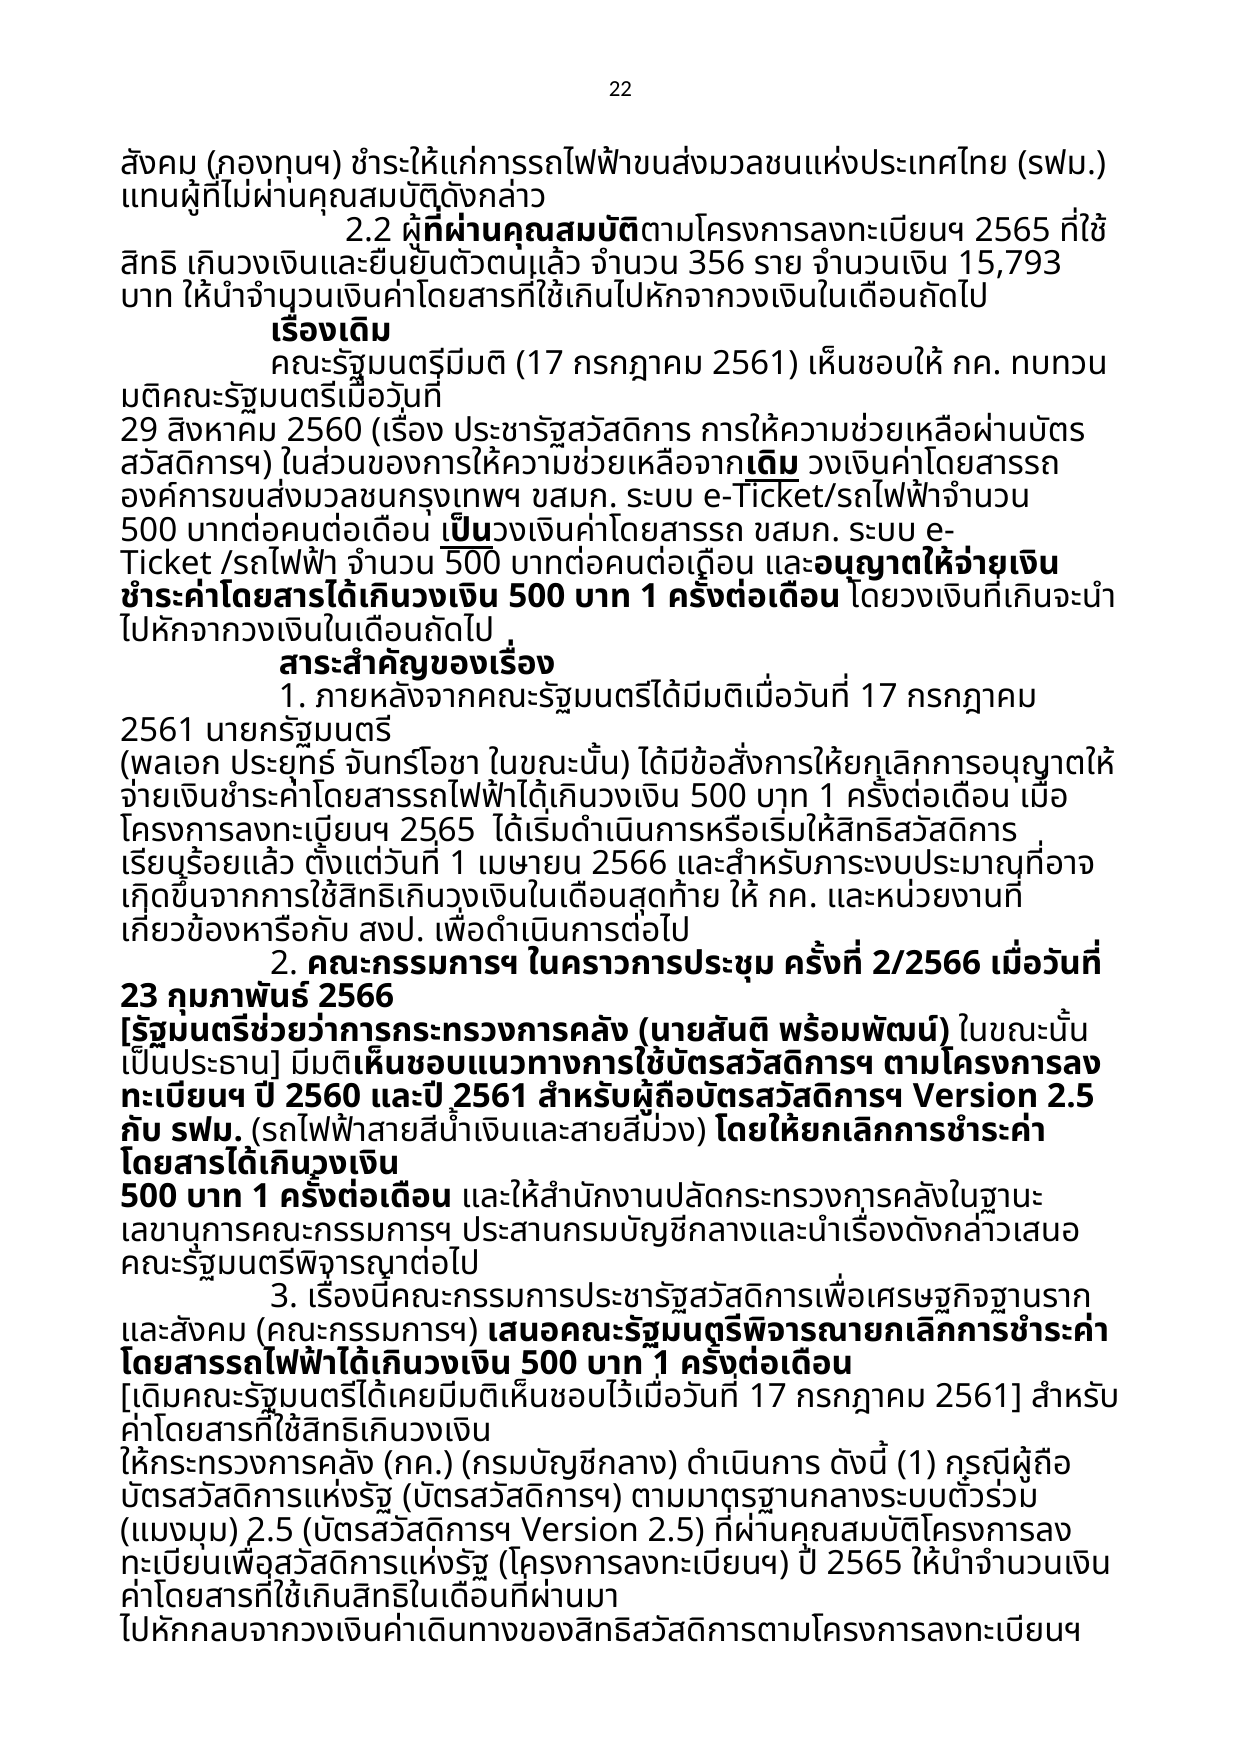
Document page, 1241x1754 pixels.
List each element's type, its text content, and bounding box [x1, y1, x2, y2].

text คณะรัฐมนตรีมีมติ (17 กรกฎาคม 2561) เห็นชอบให้ กค. ทบทวนมติคณะรัฐมนตรีเมื่อวันที่ 29 สิงหาคม 2560 (เรื่อง ประชารัฐสวัสดิการ การให้ความช่วยเหลือผ่านบัตรสวัสดิการฯ) ในส่วนของการให้ความช่วยเหลือจากเดิม วงเงินค่าโดยสารรถองค์การขนส่งมวลชนกรุงเทพฯ ขสมก. ระบบ e-Ticket/รถไฟฟ้าจำนวน 500 บาทต่อคนต่อเดือน เป็นวงเงินค่าโดยสารรถ ขสมก. ระบบ e-Ticket /รถไฟฟ้า จำนวน 500 บาทต่อคนต่อเดือน และอนุญาตให้จ่ายเงินชำระค่าโดยสารได้เกินวงเงิน 500 บาท 1 ครั้งต่อเดือน โดยวงเงินที่เกินจะนำไปหักจากวงเงินในเดือนถัดไป [120, 348, 1120, 648]
text 1. ภายหลังจากคณะรัฐมนตรีได้มีมติเมื่อวันที่ 17 กรกฎาคม 2561 นายกรัฐมนตรี (พลเอก ประยุทธ์ จันทร์โอชา ในขณะนั้น) ได้มีข้อสั่งการให้ยกเลิกการอนุญาตให้จ่ายเงินชำระค่าโดยสารรถไฟฟ้าได้เกินวงเงิน 500 บาท 1 ครั้งต่อเดือน เมื่อโครงการลงทะเบียนฯ 2565 ได้เริ่มดำเนินการหรือเริ่มให้สิทธิสวัสดิการเรียบร้อยแล้ว ตั้งแต่วันที่ 1 เมษายน 2566 และสำหรับภาระงบประมาณที่อาจเกิดขึ้นจากการใช้สิทธิเกินวงเงินในเดือนสุดท้าย ให้ กค. และหน่วยงานที่เกี่ยวข้องหารือกับ สงป. เพื่อดำเนินการต่อไป [120, 681, 1120, 948]
text สาระสำคัญของเรื่อง [120, 648, 1120, 681]
text 2.2 ผู้ที่ผ่านคุณสมบัติตามโครงการลงทะเบียนฯ 2565 ที่ใช้สิทธิ เกินวงเงินและยืนยันตัวตนแล้ว จำนวน 356 ราย จำนวนเงิน 15,793 บาท ให้นำจำนวนเงินค่าโดยสารที่ใช้เกินไปหักจากวงเงินในเดือนถัดไป [120, 214, 1120, 314]
text 2. คณะกรรมการฯ ในคราวการประชุม ครั้งที่ 2/2566 เมื่อวันที่ 23 กุมภาพันธ์ 2566 [รัฐมนตรีช่วยว่าการกระทรวงการคลัง (นายสันติ พร้อมพัฒน์) ในขณะนั้น เป็นประธาน] มีมติเห็นชอบแนวทางการใช้บัตรสวัสดิการฯ ตามโครงการลงทะเบียนฯ ปี 2560 และปี 2561 สำหรับผู้ถือบัตรสวัสดิการฯ Version 2.5 กับ รฟม. (รถไฟฟ้าสายสีน้ำเงินและสายสีม่วง) โดยให้ยกเลิกการชำระค่าโดยสารได้เกินวงเงิน 500 บาท 1 ครั้งต่อเดือน และให้สำนักงานปลัดกระทรวงการคลังในฐานะเลขานุการคณะกรรมการฯ ประสานกรมบัญชีกลางและนำเรื่องดังกล่าวเสนอคณะรัฐมนตรีพิจารณาต่อไป [120, 948, 1120, 1281]
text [120, 148, 1120, 214]
text เรื่องเดิม [120, 314, 1120, 348]
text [120, 1281, 1120, 1648]
